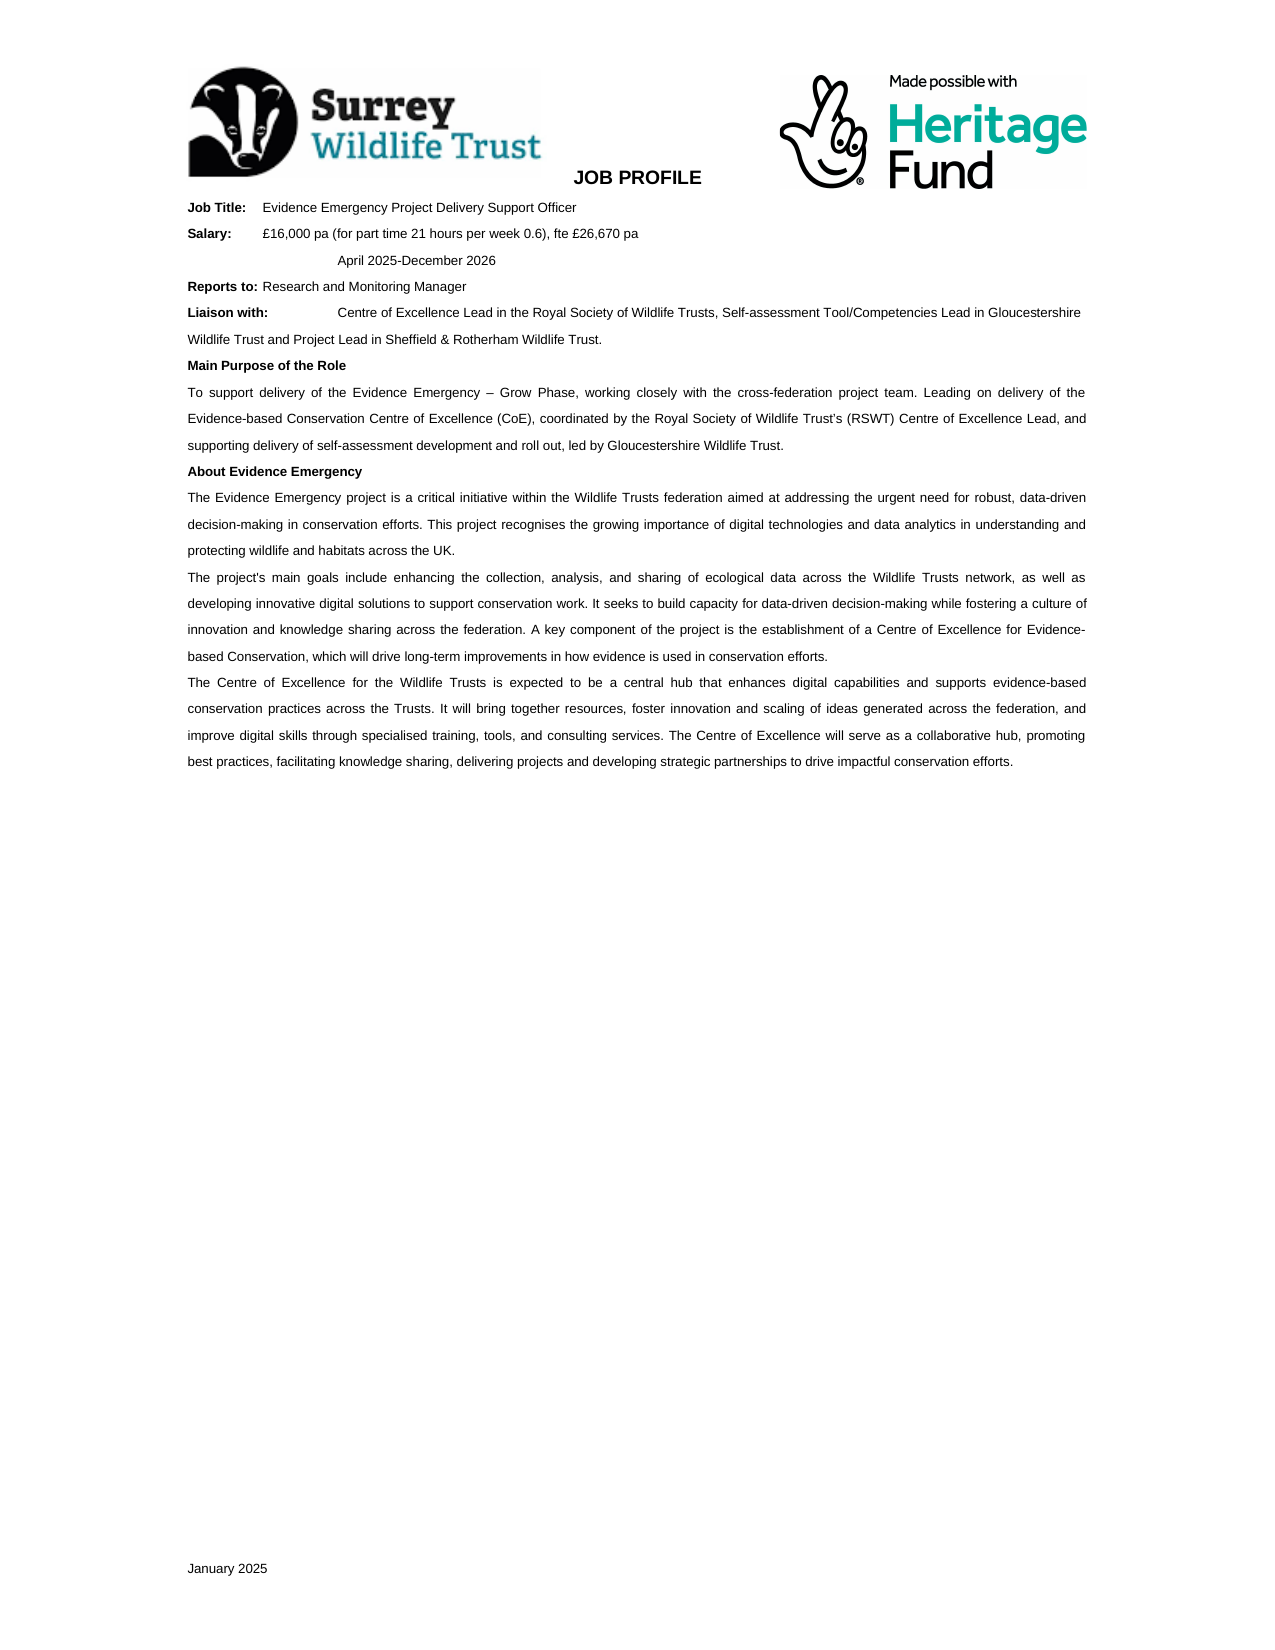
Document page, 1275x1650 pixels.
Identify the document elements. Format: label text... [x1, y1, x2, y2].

text Liaison with: Centre of Excellence Lead in the Royal Society of Wildlife Trusts, Self-assessment Tool/Competencies Lead in Gloucestershire Wildlife Trust and Project Lead in Sheffield & Rotherham Wildlife Trust. [187, 294, 1087, 347]
text To support delivery of the Evidence Emergency – Grow Phase, working closely with the cross-federation project team. Leading on delivery of the Evidence-based Conservation Centre of Excellence (CoE), coordinated by the Royal Society of Wildlife Trust’s (RSWT) Centre of Excellence Lead, and supporting delivery of self-assessment development and roll out, led by Gloucestershire Wildlife Trust. [187, 374, 1087, 453]
text JOB PROFILE [187, 150, 1087, 189]
text The project's main goals include enhancing the collection, analysis, and sharing of ecological data across the Wildlife Trusts network, as well as developing innovative digital solutions to support conservation work. It seeks to build capacity for data-driven decision-making while fostering a culture of innovation and knowledge sharing across the federation. A key component of the project is the establishment of a Centre of Excellence for Evidence-based Conservation, which will drive long-term improvements in how evidence is used in conservation efforts. [187, 559, 1087, 664]
text April 2025-December 2026 [262, 242, 1087, 268]
text About Evidence Emergency [187, 453, 1087, 479]
picture [170, 53, 547, 210]
text Main Purpose of the Role [187, 347, 1087, 374]
text Reports to: Research and Monitoring Manager [187, 268, 1087, 294]
text The Centre of Excellence for the Wildlife Trusts is expected to be a central hub that enhances digital capabilities and supports evidence-based conservation practices across the Trusts. It will bring together resources, foster innovation and scaling of ideas generated across the federation, and improve digital skills through specialised training, tools, and consulting services. The Centre of Excellence will serve as a collaborative hub, promoting best practices, facilitating knowledge sharing, delivering projects and developing strategic partnerships to drive impactful conservation efforts. [187, 664, 1087, 769]
picture [779, 75, 1087, 150]
text Salary: £16,000 pa (for part time 21 hours per week 0.6), fte £26,670 pa [187, 215, 1087, 242]
text The Evidence Emergency project is a critical initiative within the Wildlife Trusts federation aimed at addressing the urgent need for robust, data-driven decision-making in conservation efforts. This project recognises the growing importance of digital technologies and data analytics in understanding and protecting wildlife and habitats across the UK. [187, 479, 1087, 558]
text Job Title: Evidence Emergency Project Delivery Support Officer [187, 189, 1087, 215]
